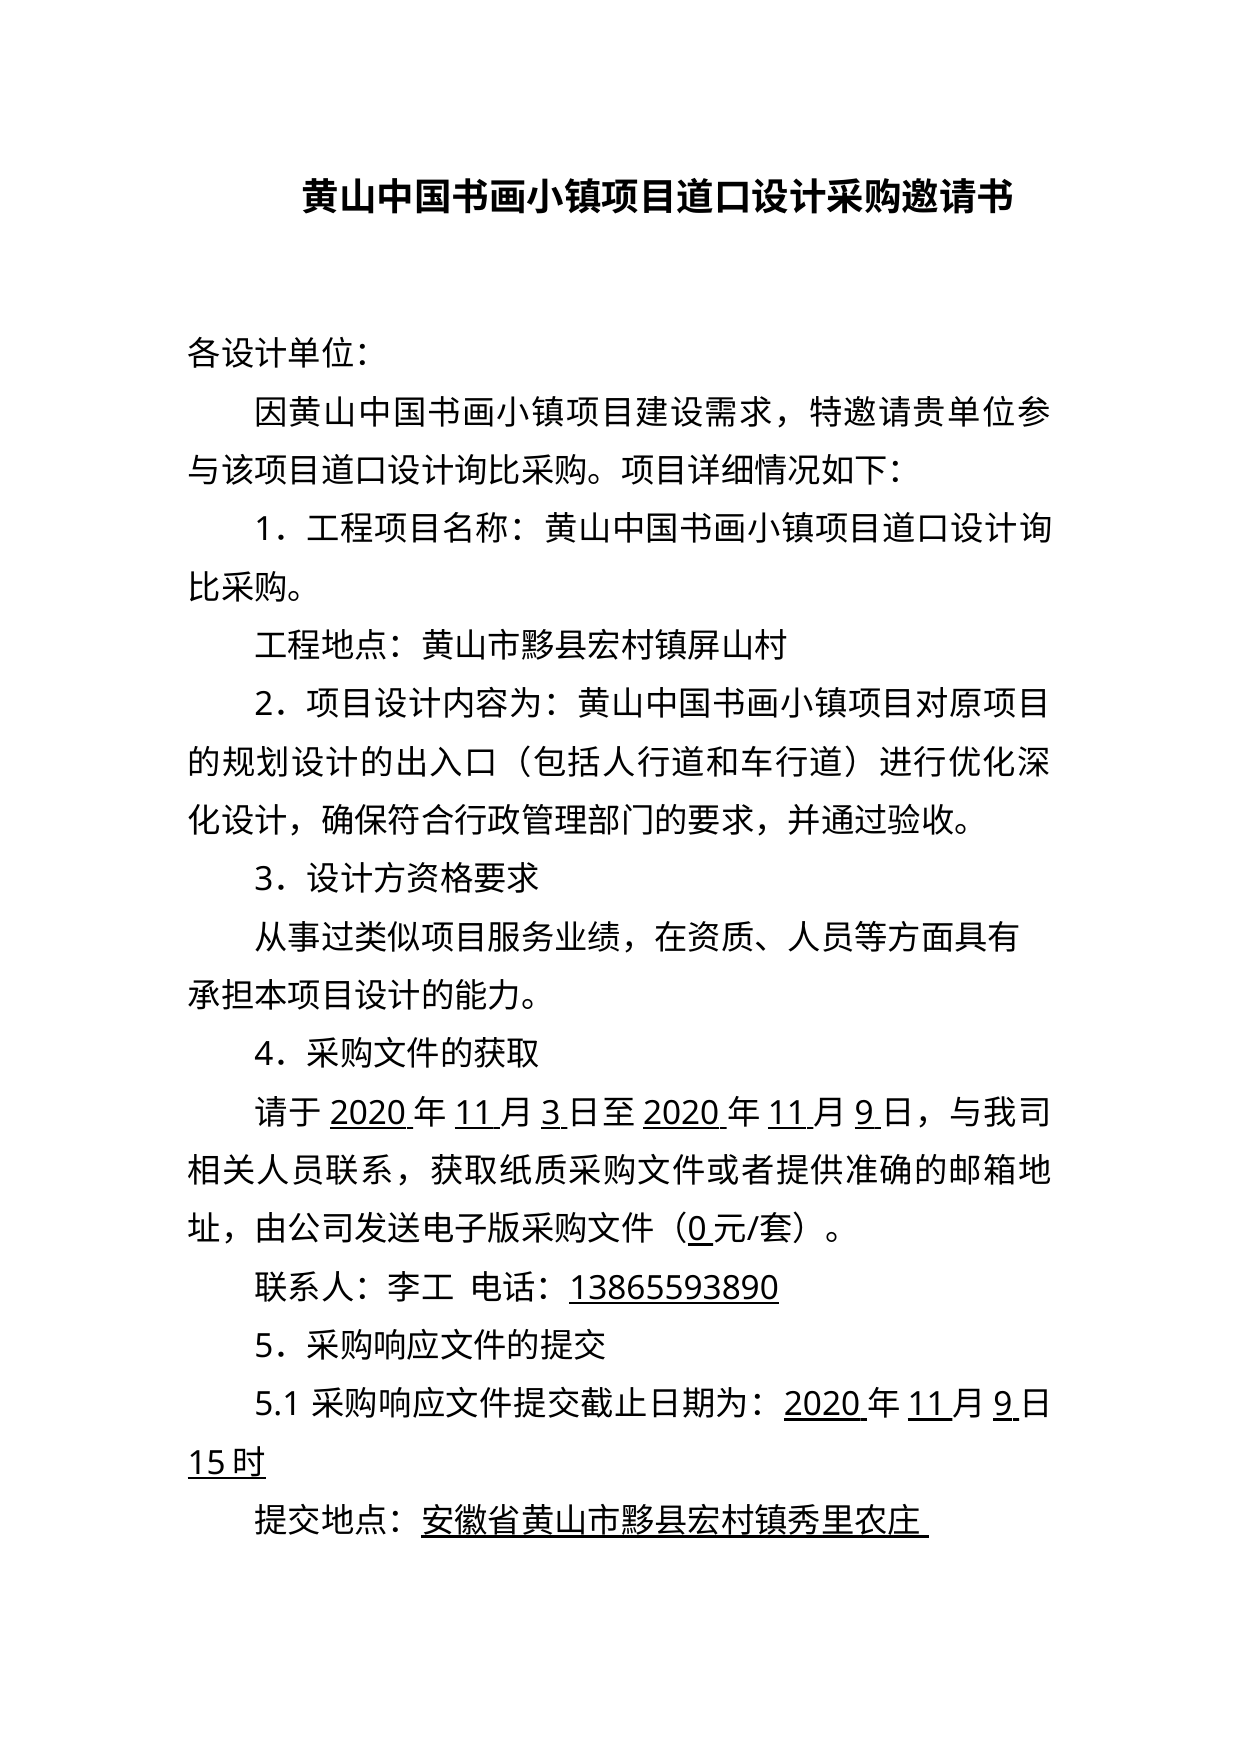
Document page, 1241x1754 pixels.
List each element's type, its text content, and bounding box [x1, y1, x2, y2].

text 因黄山中国书画小镇项目建设需求，特邀请贵单位参与该项目道口设计询比采购。项目详细情况如下： [187, 377, 1053, 494]
text 5.1 采购响应文件提交截止日期为：2020年11月9日15时 [187, 1369, 1053, 1486]
text 提交地点：安徽省黄山市黟县宏村镇秀里农庄 [187, 1486, 1053, 1544]
list 工程项目名称：黄山中国书画小镇项目道口设计询比采购。 [187, 494, 1053, 611]
text 5．采购响应文件的提交 [187, 1311, 1053, 1369]
text 工程地点：黄山市黟县宏村镇屏山村 [187, 611, 1053, 669]
list 项目设计内容为：黄山中国书画小镇项目对原项目的规划设计的出入口（包括人行道和车行道）进行优化深化设计，确保符合行政管理部门的要求，并通过验收。 [187, 669, 1053, 844]
text 4．采购文件的获取 [187, 1019, 1053, 1077]
list 设计方资格要求 [187, 844, 1053, 902]
text 黄山中国书画小镇项目道口设计采购邀请书 [187, 162, 1053, 227]
text 请于2020年11月3日至2020年11月9日，与我司相关人员联系，获取纸质采购文件或者提供准确的邮箱地址，由公司发送电子版采购文件（0元/套）。 [187, 1077, 1053, 1252]
text 从事过类似项目服务业绩，在资质、人员等方面具有承担本项目设计的能力。 [187, 902, 1053, 1019]
text 联系人：李工 电话：13865593890 [187, 1252, 1053, 1311]
text 各设计单位： [187, 319, 1053, 377]
